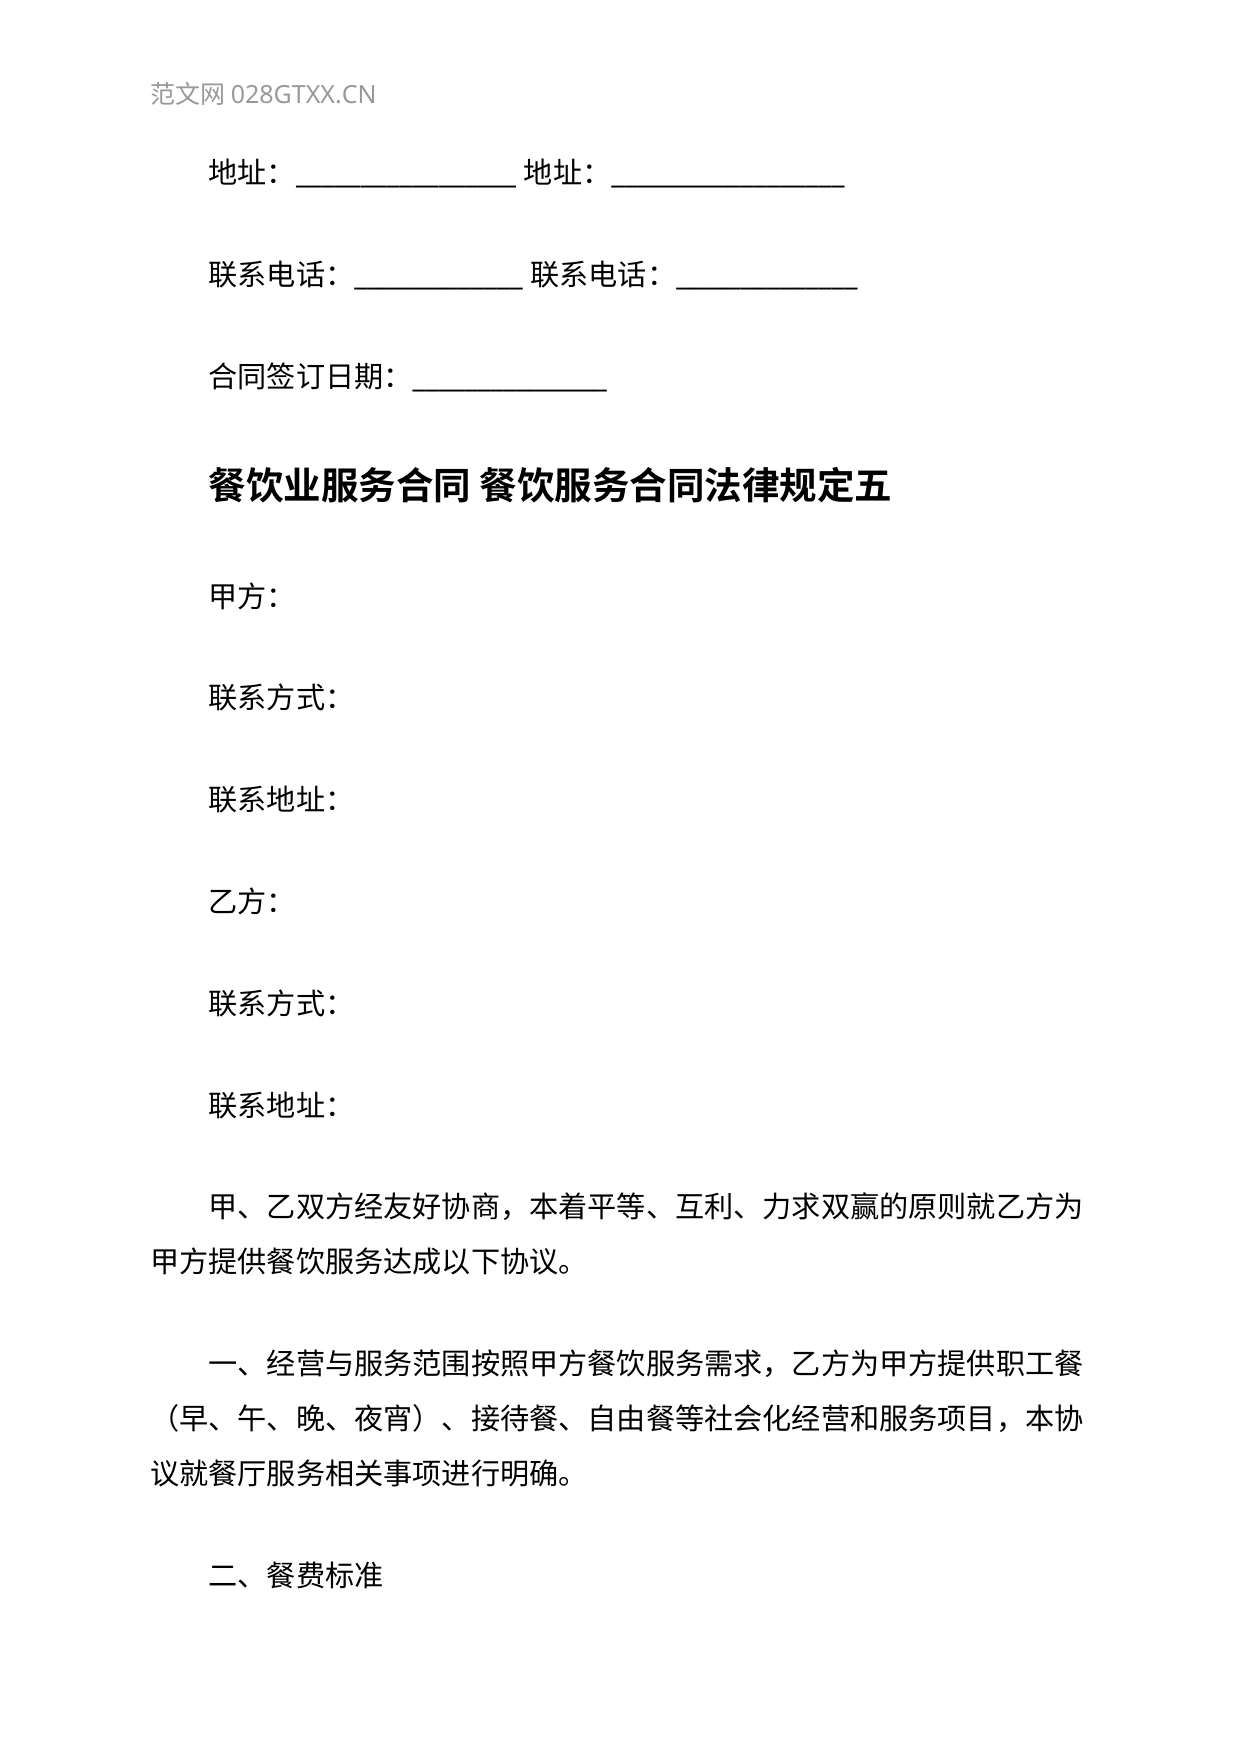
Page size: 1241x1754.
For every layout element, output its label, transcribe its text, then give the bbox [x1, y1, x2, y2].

text 二、餐费标准 [150, 1552, 1090, 1594]
text 联系地址： [150, 777, 1090, 819]
text 合同签订日期：_______________ [150, 354, 1090, 396]
text 联系方式： [150, 980, 1090, 1023]
text 联系电话：_____________ 联系电话：______________ [150, 252, 1090, 294]
text 地址：_________________ 地址：__________________ [150, 150, 1090, 192]
text 乙方： [150, 879, 1090, 921]
text 联系地址： [150, 1082, 1090, 1124]
text 一、经营与服务范围按照甲方餐饮服务需求，乙方为甲方提供职工餐（早、午、晚、夜宵）、接待餐、自由餐等社会化经营和服务项目，本协议就餐厅服务相关事项进行明确。 [150, 1341, 1090, 1493]
text 餐饮业服务合同 餐饮服务合同法律规定五 [150, 456, 1090, 510]
text 甲、乙双方经友好协商，本着平等、互利、力求双赢的原则就乙方为甲方提供餐饮服务达成以下协议。 [150, 1184, 1090, 1281]
text 联系方式： [150, 675, 1090, 717]
text 甲方： [150, 573, 1090, 616]
